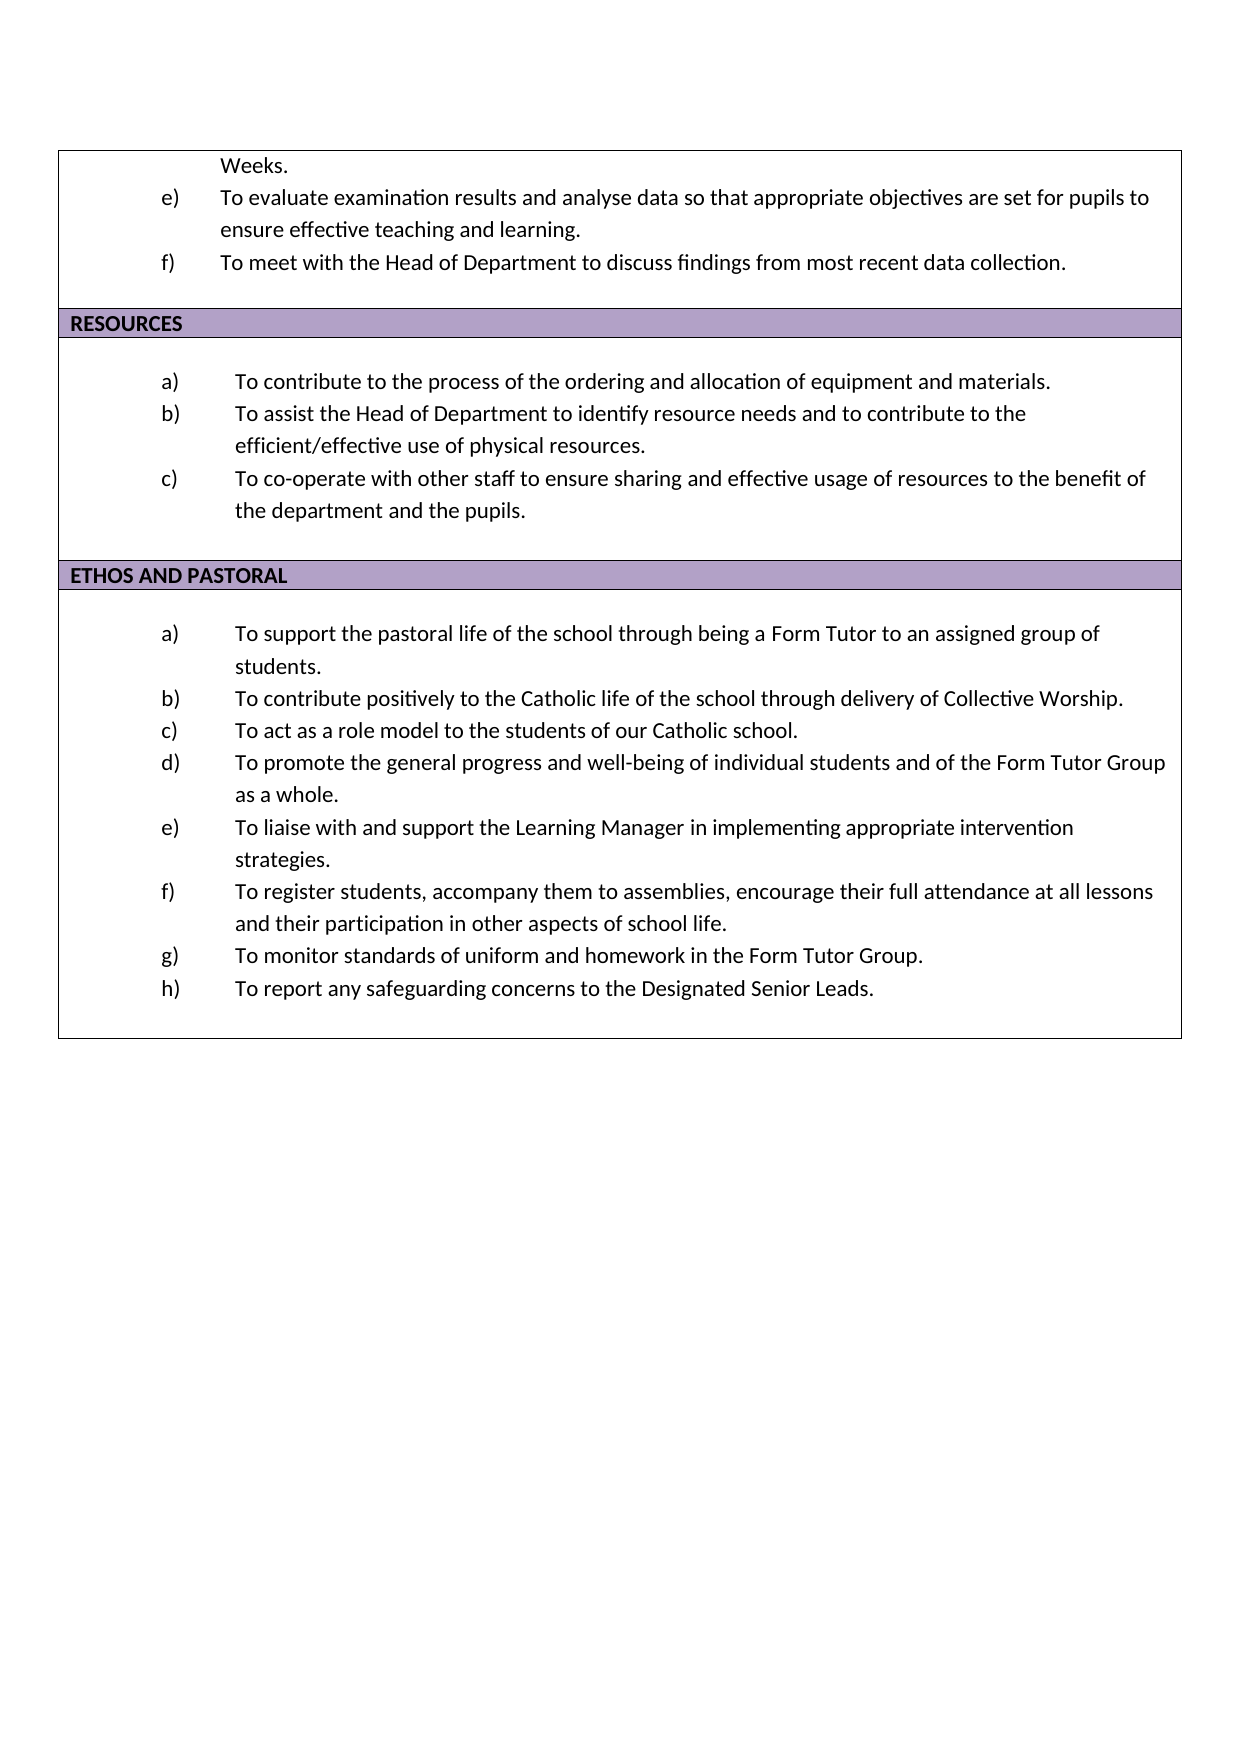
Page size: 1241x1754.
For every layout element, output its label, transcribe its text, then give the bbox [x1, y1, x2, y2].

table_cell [59, 151, 1181, 308]
table_cell ETHOS AND PASTORAL [59, 561, 1181, 589]
table_cell To support the pastoral life of the school through being a Form Tutor to an assigned group of students. To contribute positively to the Catholic life of the school through delivery of Collective Worship. To act as a role model to the students of our Catholic school. To promote the general progress and well-being of individual students and of the Form Tutor Group as a whole. To liaise with and support the Learning Manager in implementing appropriate intervention strategies. To register students, accompany them to assemblies, encourage their full attendance at all lessons and their participation in other aspects of school life. To monitor standards of uniform and homework in the Form Tutor Group. To report any safeguarding concerns to the Designated Senior Leads. [59, 590, 1181, 1038]
table_cell RESOURCES [59, 309, 1181, 337]
table_cell To contribute to the process of the ordering and allocation of equipment and materials. To assist the Head of Department to identify resource needs and to contribute to the efficient/effective use of physical resources. To co-operate with other staff to ensure sharing and effective usage of resources to the benefit of the department and the pupils. [59, 338, 1181, 560]
